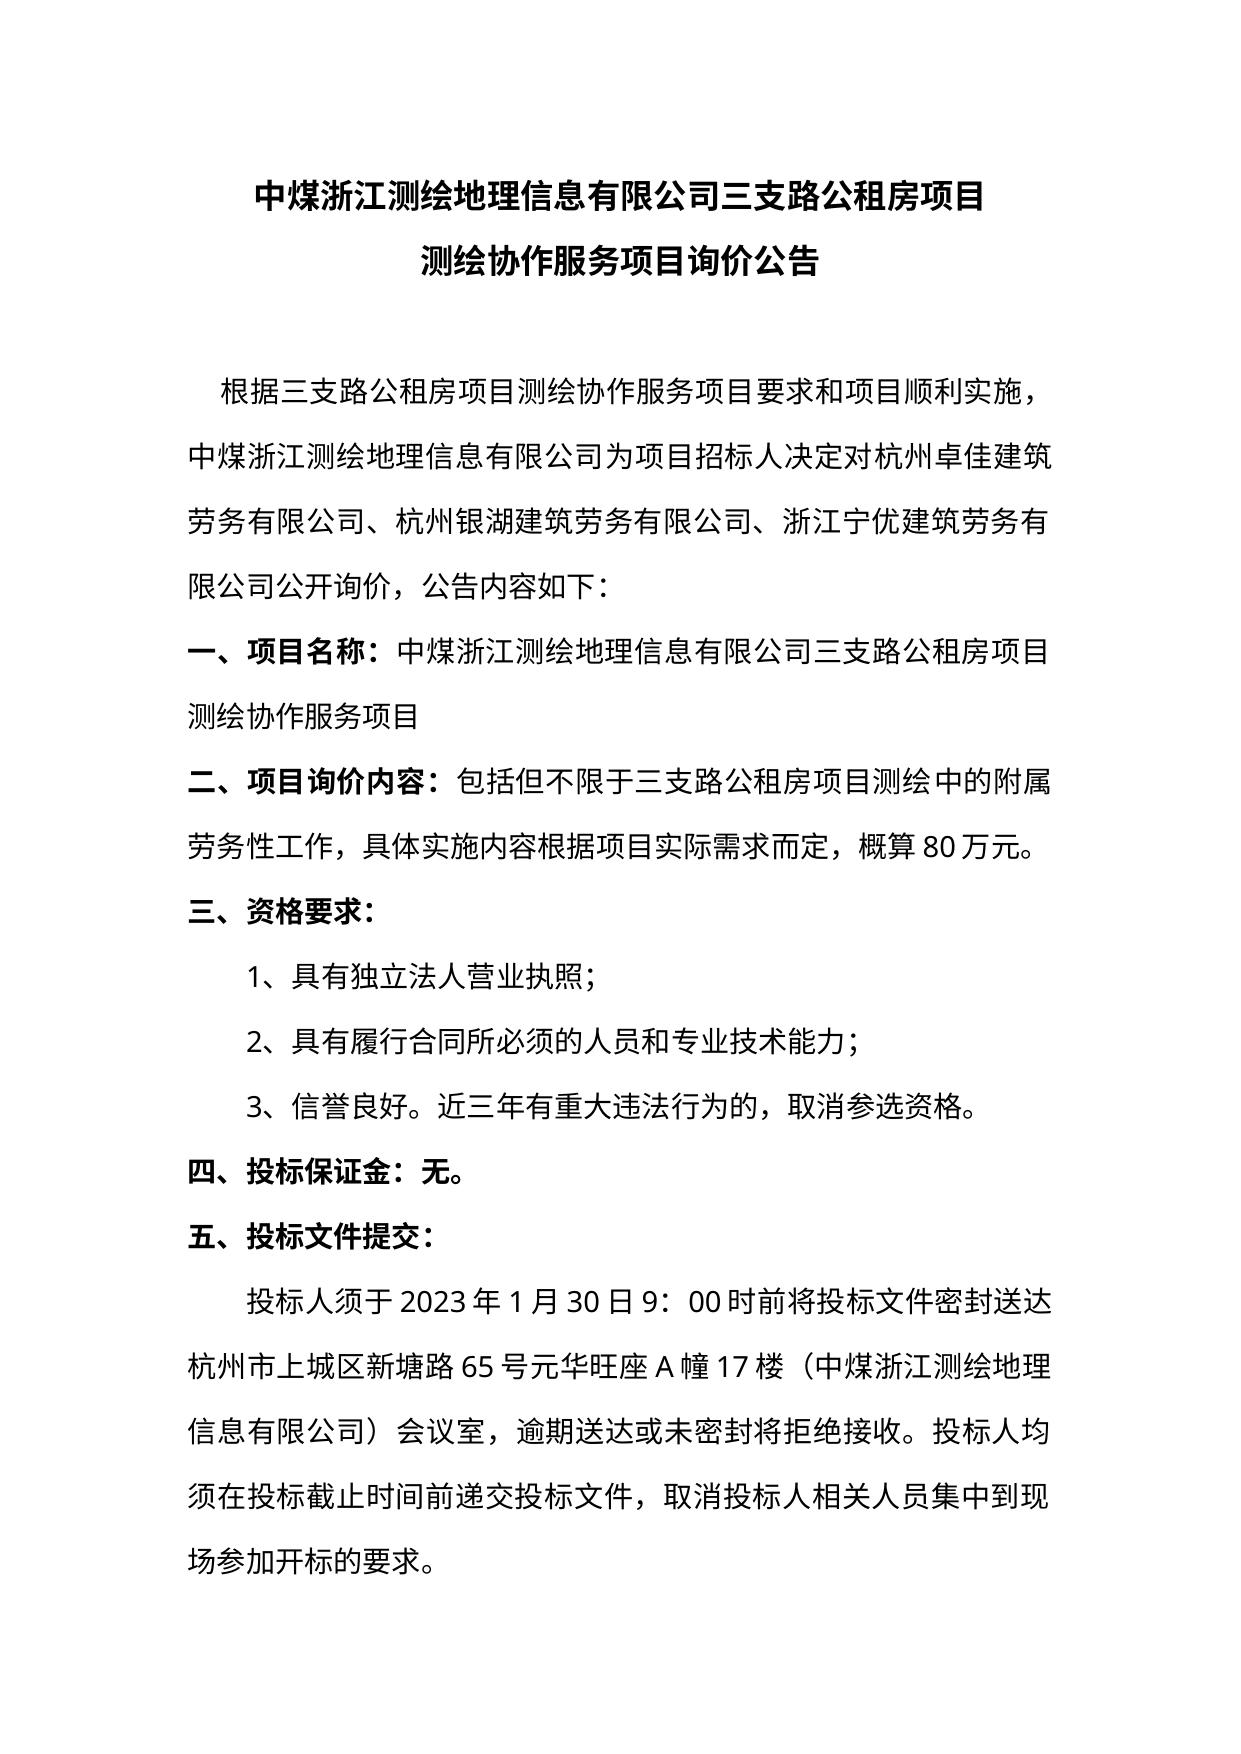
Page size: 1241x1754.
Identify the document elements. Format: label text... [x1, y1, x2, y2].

text 四、投标保证金：无。 [187, 1137, 1053, 1202]
text 投标人须于2023年1月30日9：00时前将投标文件密封送达杭州市上城区新塘路65号元华旺座A幢17楼（中煤浙江测绘地理信息有限公司）会议室，逾期送达或未密封将拒绝接收。投标人均须在投标截止时间前递交投标文件，取消投标人相关人员集中到现场参加开标的要求。 [187, 1267, 1053, 1592]
text 二、项目询价内容：包括但不限于三支路公租房项目测绘中的附属劳务性工作，具体实施内容根据项目实际需求而定，概算80万元。 [187, 747, 1053, 877]
text 3、信誉良好。近三年有重大违法行为的，取消参选资格。 [187, 1072, 1053, 1137]
text 中煤浙江测绘地理信息有限公司三支路公租房项目 [187, 162, 1053, 227]
text 测绘协作服务项目询价公告 [187, 227, 1053, 292]
text 2、具有履行合同所必须的人员和专业技术能力； [187, 1007, 1053, 1072]
text 五、投标文件提交： [187, 1202, 1053, 1267]
text 一、项目名称：中煤浙江测绘地理信息有限公司三支路公租房项目测绘协作服务项目 [187, 617, 1053, 747]
text 根据三支路公租房项目测绘协作服务项目要求和项目顺利实施，中煤浙江测绘地理信息有限公司为项目招标人决定对杭州卓佳建筑劳务有限公司、杭州银湖建筑劳务有限公司、浙江宁优建筑劳务有限公司公开询价，公告内容如下： [187, 357, 1053, 617]
text 1、具有独立法人营业执照； [187, 942, 1053, 1007]
text 三、资格要求： [187, 877, 1053, 942]
